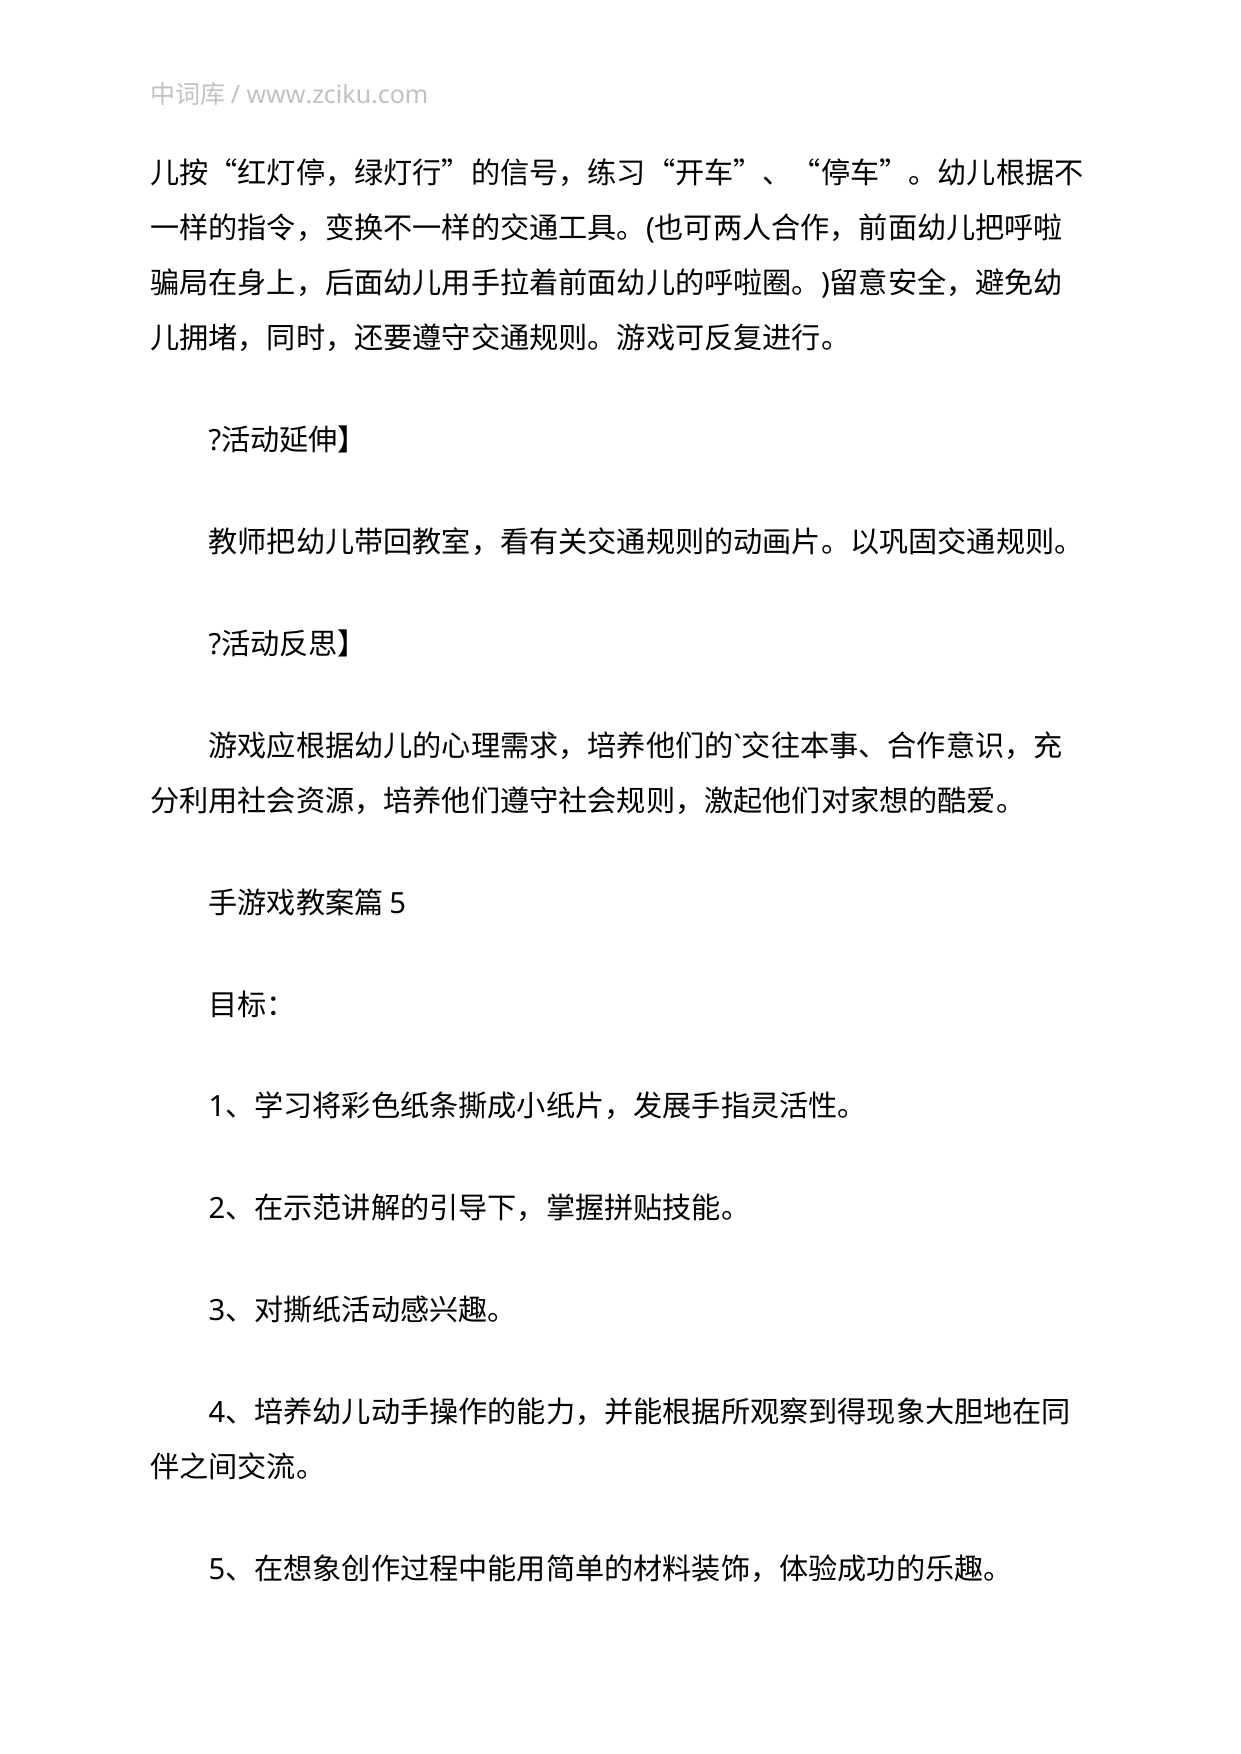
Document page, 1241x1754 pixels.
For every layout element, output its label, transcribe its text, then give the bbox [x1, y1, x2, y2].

text 4、培养幼儿动手操作的能力，并能根据所观察到得现象大胆地在同伴之间交流。 [150, 1389, 1090, 1486]
text 5、在想象创作过程中能用简单的材料装饰，体验成功的乐趣。 [150, 1546, 1090, 1588]
text ?活动延伸】 [150, 417, 1090, 459]
text 3、对撕纸活动感兴趣。 [150, 1287, 1090, 1329]
text ?活动反思】 [150, 620, 1090, 663]
text 1、学习将彩色纸条撕成小纸片，发展手指灵活性。 [150, 1083, 1090, 1125]
text 目标： [150, 981, 1090, 1023]
text 手游戏教案篇5 [150, 879, 1090, 922]
text 2、在示范讲解的引导下，掌握拼贴技能。 [150, 1185, 1090, 1227]
text 游戏应根据幼儿的心理需求，培养他们的`交往本事、合作意识，充分利用社会资源，培养他们遵守社会规则，激起他们对家想的酷爱。 [150, 722, 1090, 820]
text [150, 150, 1090, 357]
text 教师把幼儿带回教室，看有关交通规则的动画片。以巩固交通规则。 [150, 519, 1090, 561]
